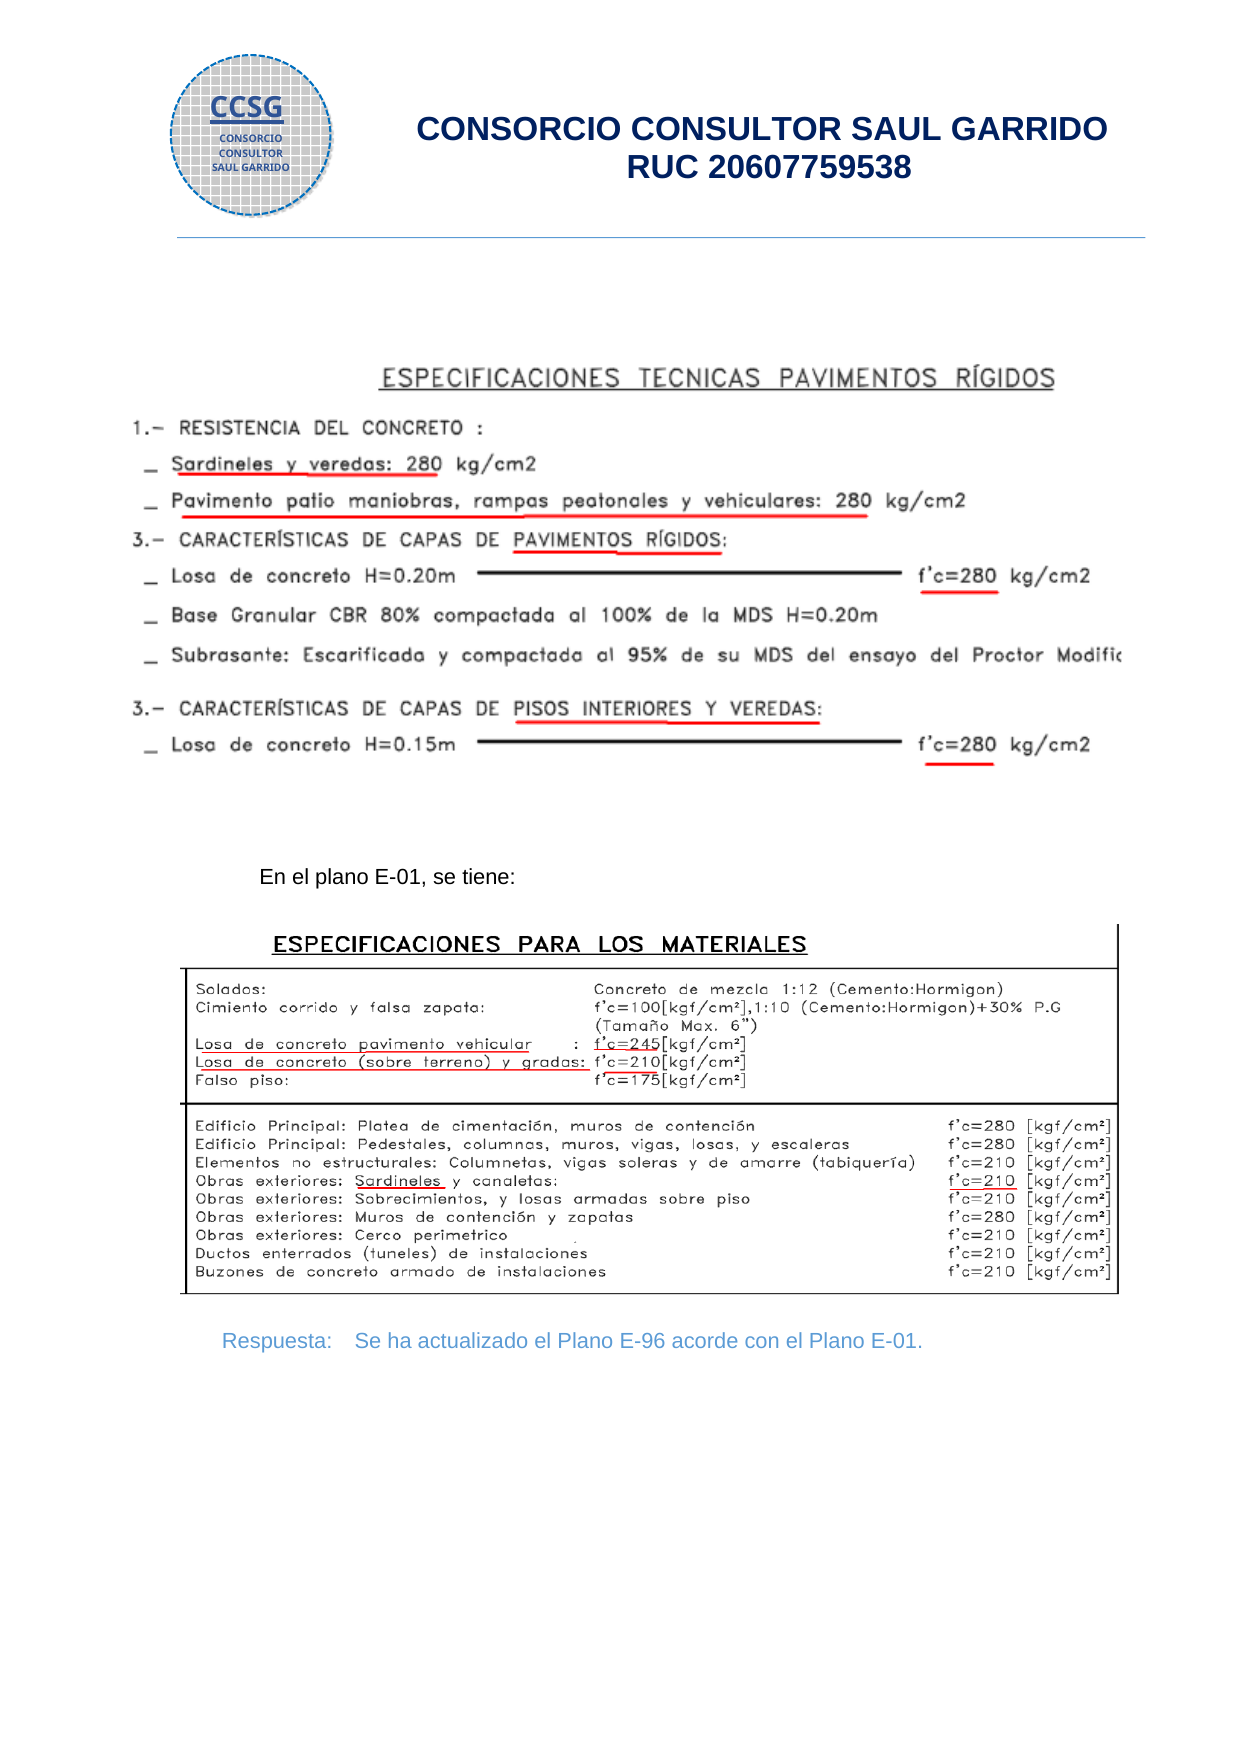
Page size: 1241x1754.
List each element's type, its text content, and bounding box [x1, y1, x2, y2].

picture [117, 353, 1130, 814]
text En el plano E-01, se tiene: [259, 864, 1063, 889]
picture [170, 55, 331, 215]
picture [180, 924, 1129, 1303]
text Respuesta: Se ha actualizado el Plano E-96 acorde con el Plano E-01. [222, 1328, 1063, 1353]
